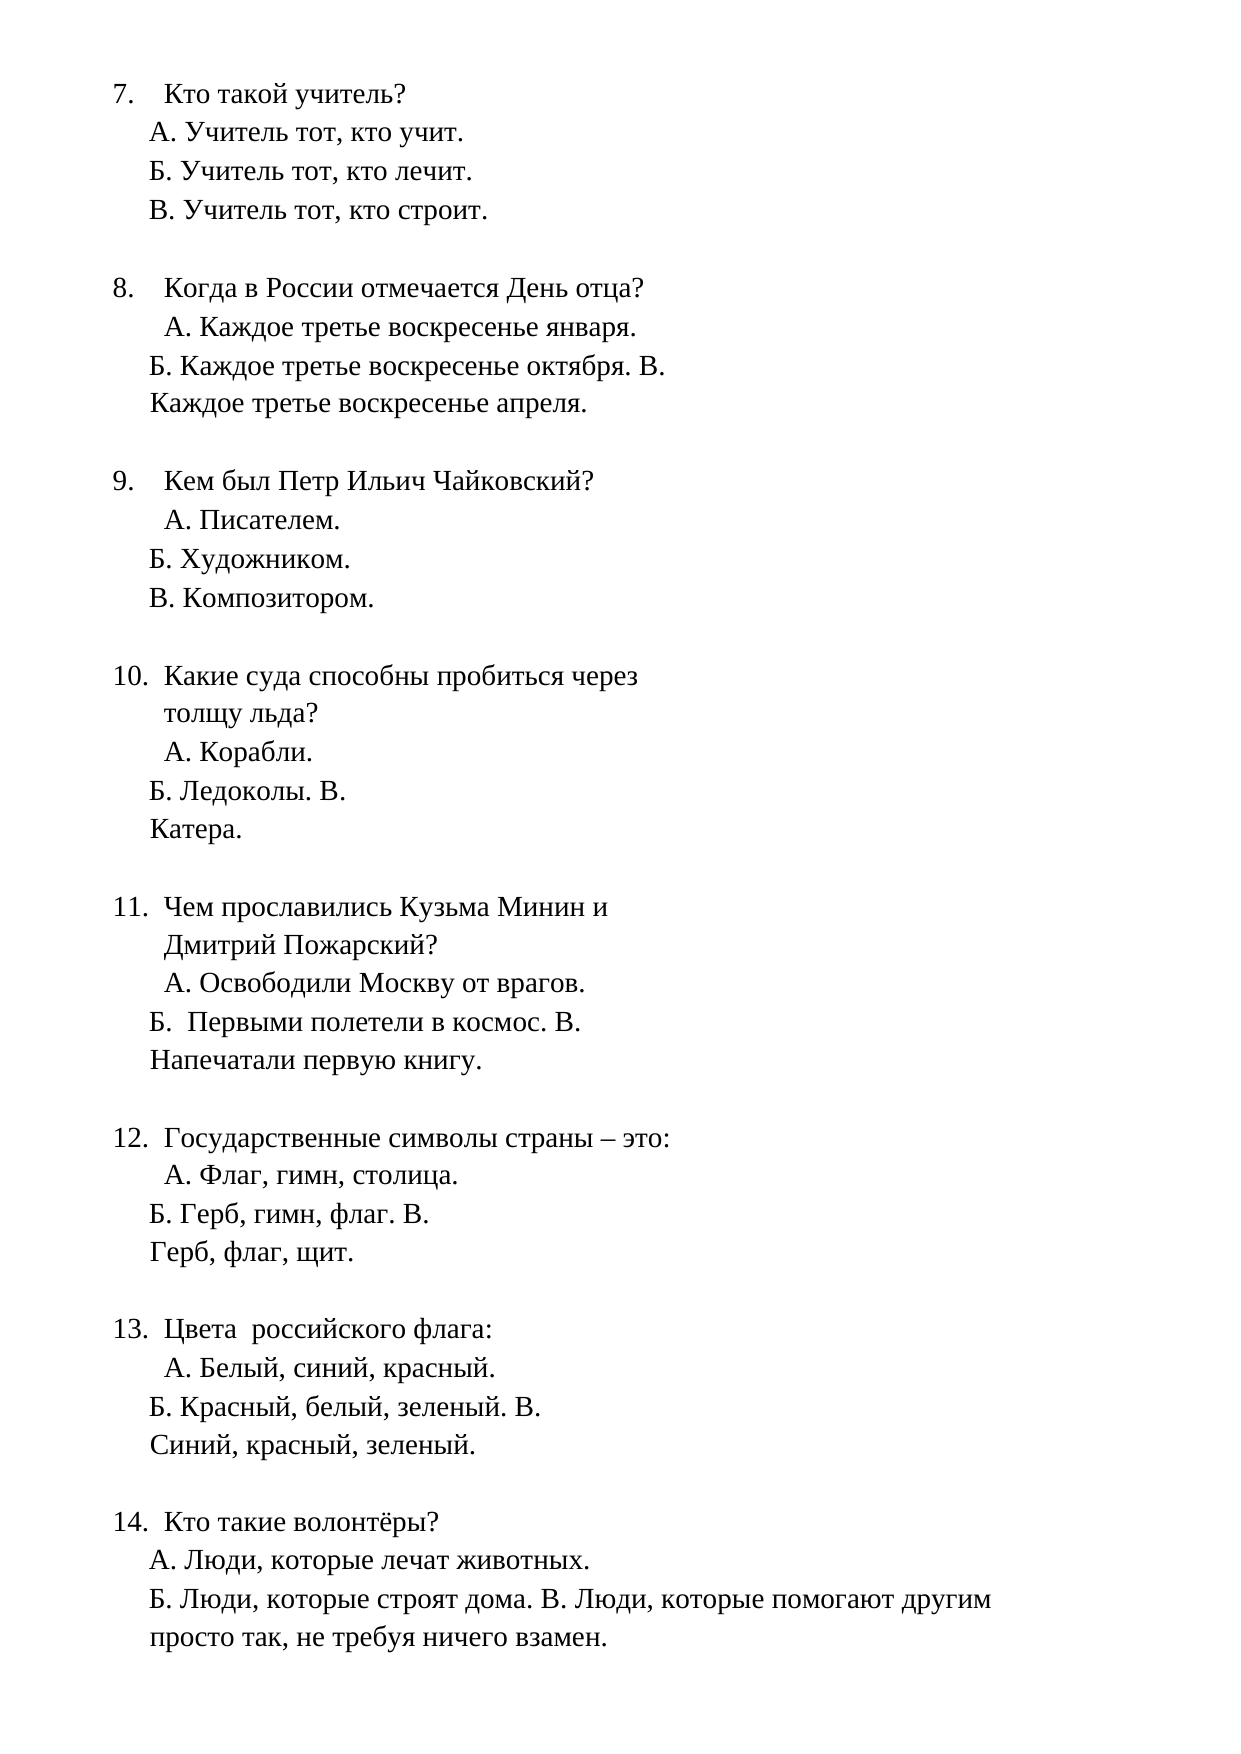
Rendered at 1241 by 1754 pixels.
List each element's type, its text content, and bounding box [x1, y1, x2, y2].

list Цвета российского флага: [112, 1311, 699, 1345]
text А. Писателем. [163, 502, 699, 536]
list Чем прославились Кузьма Минин и Дмитрий Пожарский? [112, 889, 699, 960]
text А. Освободили Москву от врагов. [163, 966, 699, 999]
text А. Белый, синий, красный. [163, 1350, 699, 1384]
text Б. Каждое третье воскресенье октября. В. Каждое третье воскресенье апреля. [148, 348, 667, 419]
text А. Люди, которые лечат животных. [148, 1542, 804, 1576]
text В. Учитель тот, кто строит. [148, 192, 804, 226]
list Кто такие волонтёры? [112, 1504, 699, 1537]
text Б. Красный, белый, зеленый. В. Синий, красный, зеленый. [148, 1389, 543, 1460]
text А. Корабли. [163, 734, 699, 768]
text Б. Герб, гимн, флаг. В. Герб, флаг, щит. [148, 1196, 431, 1268]
list Кто такой учитель? [112, 76, 699, 109]
text Б. Художником. [148, 541, 804, 574]
list Кем был Петр Ильич Чайковский? [112, 463, 699, 497]
text Б. Первыми полетели в космос. В. Напечатали первую книгу. [148, 1004, 583, 1076]
text А. Учитель тот, кто учит. [148, 114, 804, 148]
text А. Каждое третье воскресенье января. [163, 309, 699, 342]
text Б. Люди, которые строят дома. В. Люди, которые помогают другим просто так, не требуя ничего взамен. [148, 1581, 1066, 1653]
list Какие суда способны пробиться через толщу льда? [112, 658, 699, 729]
list Государственные символы страны – это: А. Флаг, гимн, столица. [112, 1120, 699, 1191]
text Б. Учитель тот, кто лечит. [148, 153, 804, 187]
list Когда в России отмечается День отца? [112, 270, 699, 304]
text В. Композитором. [148, 580, 804, 613]
text Б. Ледоколы. В. Катера. [148, 773, 347, 844]
